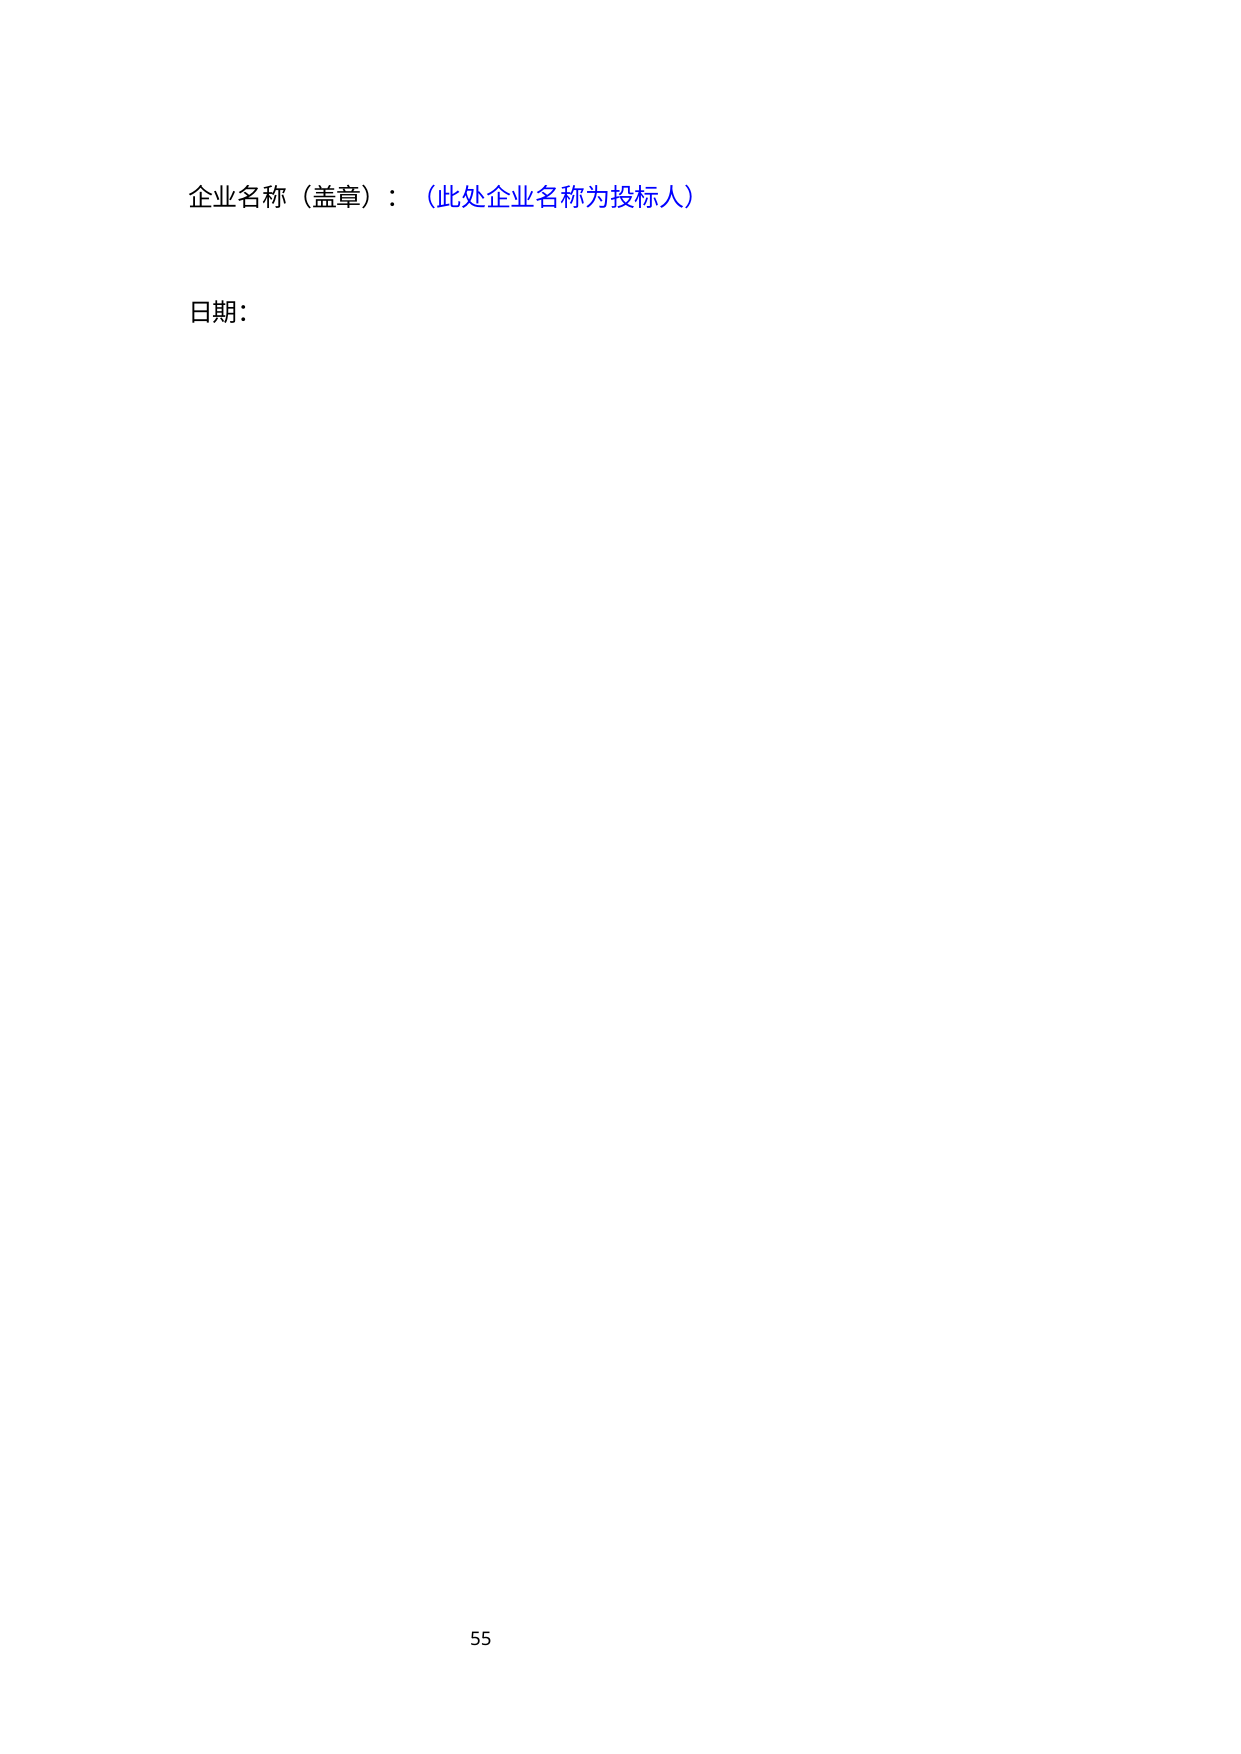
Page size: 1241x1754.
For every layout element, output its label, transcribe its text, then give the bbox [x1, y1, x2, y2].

text 日期： [188, 278, 827, 344]
text 企业名称（盖章）：（此处企业名称为投标人） [188, 162, 827, 229]
